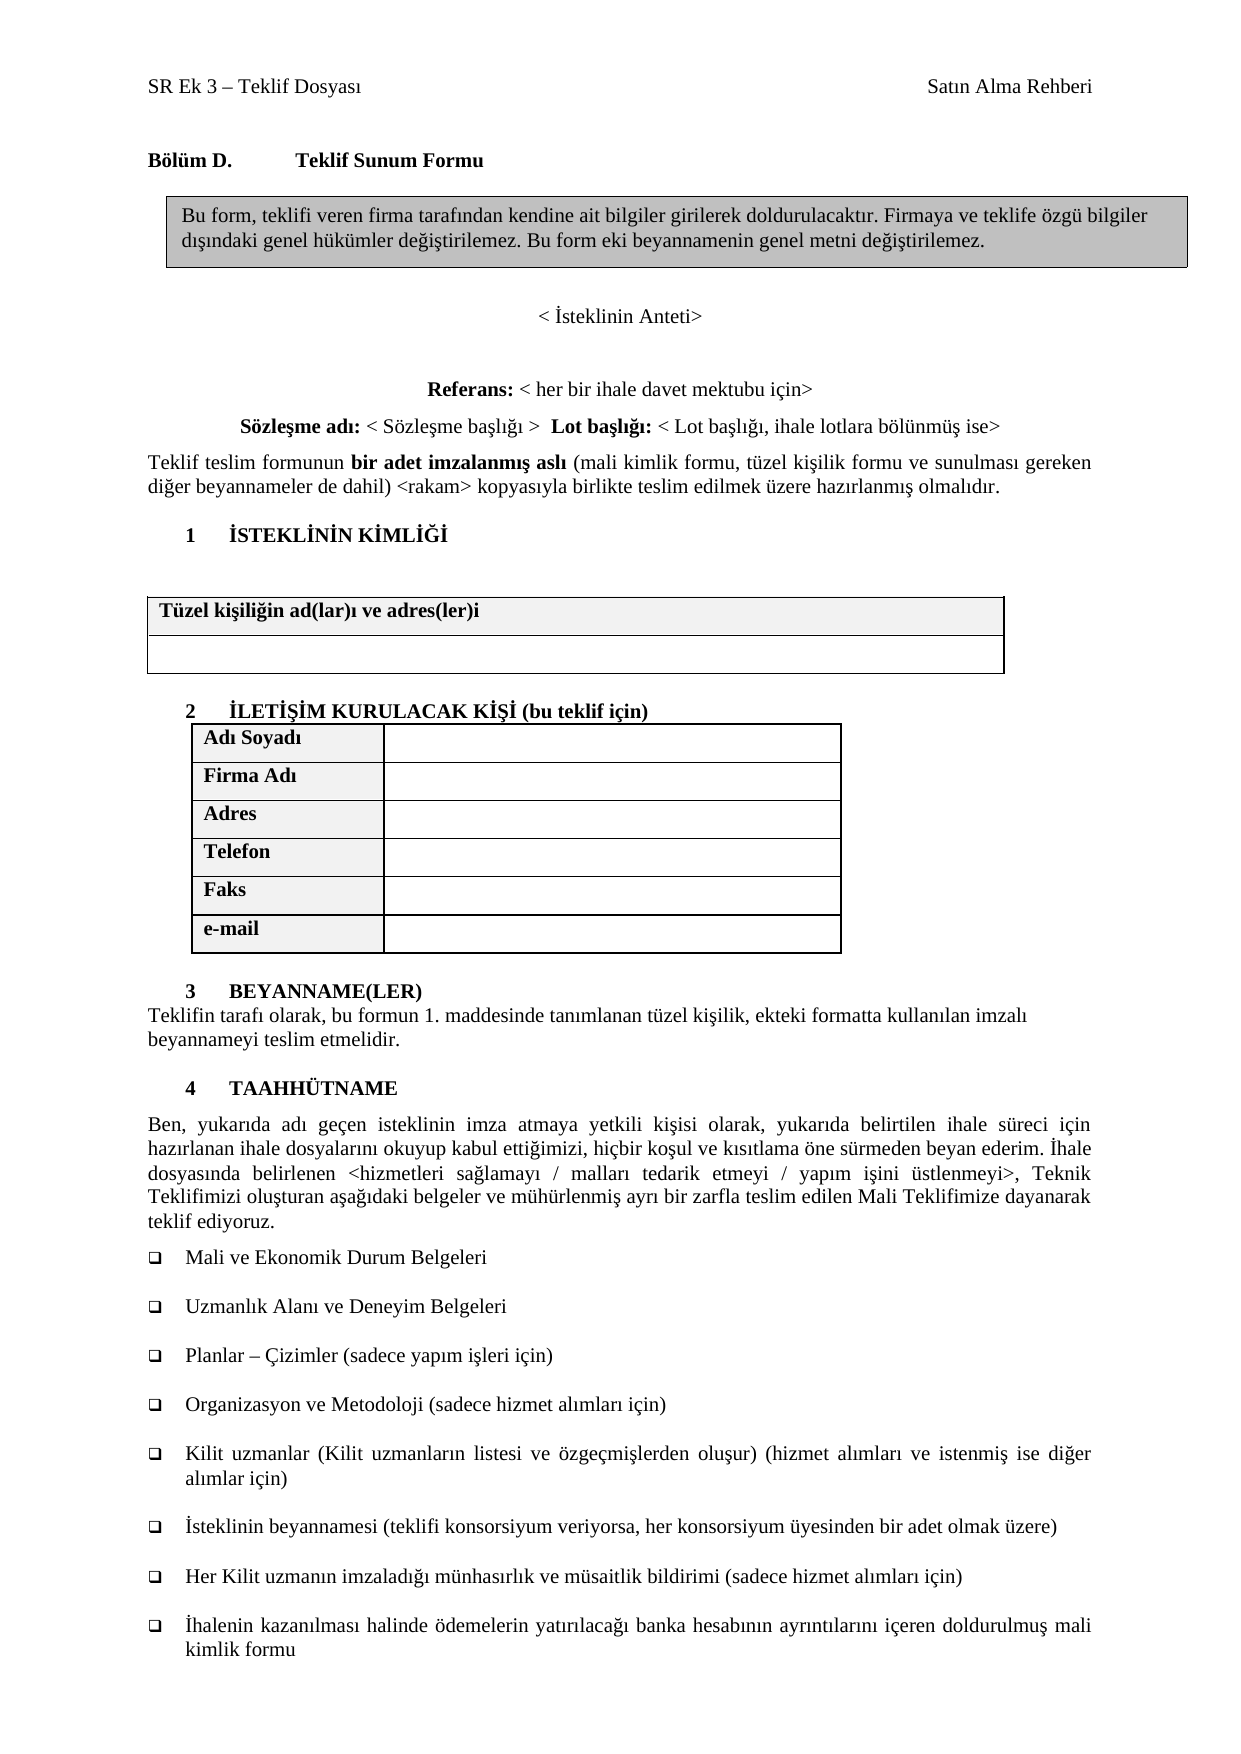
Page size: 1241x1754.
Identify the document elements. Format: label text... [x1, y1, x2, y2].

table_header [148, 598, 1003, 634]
title Sözleşme adı: < Sözleşme başlığı > Lot başlığı: < Lot başlığı, ihale lotlara bölünmüş ise> [148, 413, 1093, 438]
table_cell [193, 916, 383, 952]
text Bölüm D. Teklif Sunum Formu [148, 148, 1093, 172]
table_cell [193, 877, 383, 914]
text Teklif teslim formunun bir adet imzalanmış aslı (mali kimlik formu, tüzel kişilik formu ve sunulması gereken diğer beyannameler de dahil) <rakam> kopyasıyla birlikte teslim edilmek üzere hazırlanmış olmalıdır. [148, 450, 1093, 498]
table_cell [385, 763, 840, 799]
list BEYANNAME(LER) [185, 978, 1093, 1003]
text Teklifin tarafı olarak, bu formun 1. maddesinde tanımlanan tüzel kişilik, ekteki formatta kullanılan imzalı beyannameyi teslim etmelidir. [148, 1003, 1093, 1051]
list Planlar – Çizimler (sadece yapım işleri için) [148, 1343, 1093, 1367]
list İSTEKLİNİN KİMLİĞİ [185, 523, 1093, 547]
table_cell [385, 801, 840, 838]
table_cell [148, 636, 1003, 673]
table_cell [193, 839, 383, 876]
list Organizasyon ve Metodoloji (sadece hizmet alımları için) [148, 1392, 1093, 1416]
text Ben, yukarıda adı geçen isteklinin imza atmaya yetkili kişisi olarak, yukarıda belirtilen ihale süreci için hazırlanan ihale dosyalarını okuyup kabul ettiğimizi, hiçbir koşul ve kısıtlama öne sürmeden beyan ederim. İhale dosyasında belirlenen <hizmetleri sağlamayı / malları tedarik etmeyi / yapım işini üstlenmeyi>, Teknik Teklifimizi oluşturan aşağıdaki belgeler ve mühürlenmiş ayrı bir zarfla teslim edilen Mali Teklifimize dayanarak teklif ediyoruz. [148, 1112, 1093, 1233]
list Kilit uzmanlar (Kilit uzmanların listesi ve özgeçmişlerden oluşur) (hizmet alımları ve istenmiş ise diğer alımlar için) [148, 1441, 1093, 1489]
list İsteklinin beyannamesi (teklifi konsorsiyum veriyorsa, her konsorsiyum üyesinden bir adet olmak üzere) [148, 1514, 1093, 1538]
title Referans: < her bir ihale davet mektubu için> [136, 377, 1093, 401]
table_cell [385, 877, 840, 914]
list Mali ve Ekonomik Durum Belgeleri [148, 1245, 1093, 1269]
list İLETİŞİM KURULACAK KİŞİ (bu teklif için) [185, 699, 1093, 723]
list Her Kilit uzmanın imzaladığı münhasırlık ve müsaitlik bildirimi (sadece hizmet alımları için) [148, 1563, 1093, 1588]
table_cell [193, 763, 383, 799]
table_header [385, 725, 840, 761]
list Uzmanlık Alanı ve Deneyim Belgeleri [148, 1294, 1093, 1318]
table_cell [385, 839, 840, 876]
list TAAHHÜTNAME [185, 1076, 1093, 1100]
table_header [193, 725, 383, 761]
list İhalenin kazanılması halinde ödemelerin yatırılacağı banka hesabının ayrıntılarını içeren doldurulmuş mali kimlik formu [148, 1613, 1093, 1661]
title < İsteklinin Anteti> [136, 304, 1093, 328]
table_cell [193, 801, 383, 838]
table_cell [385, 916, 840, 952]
